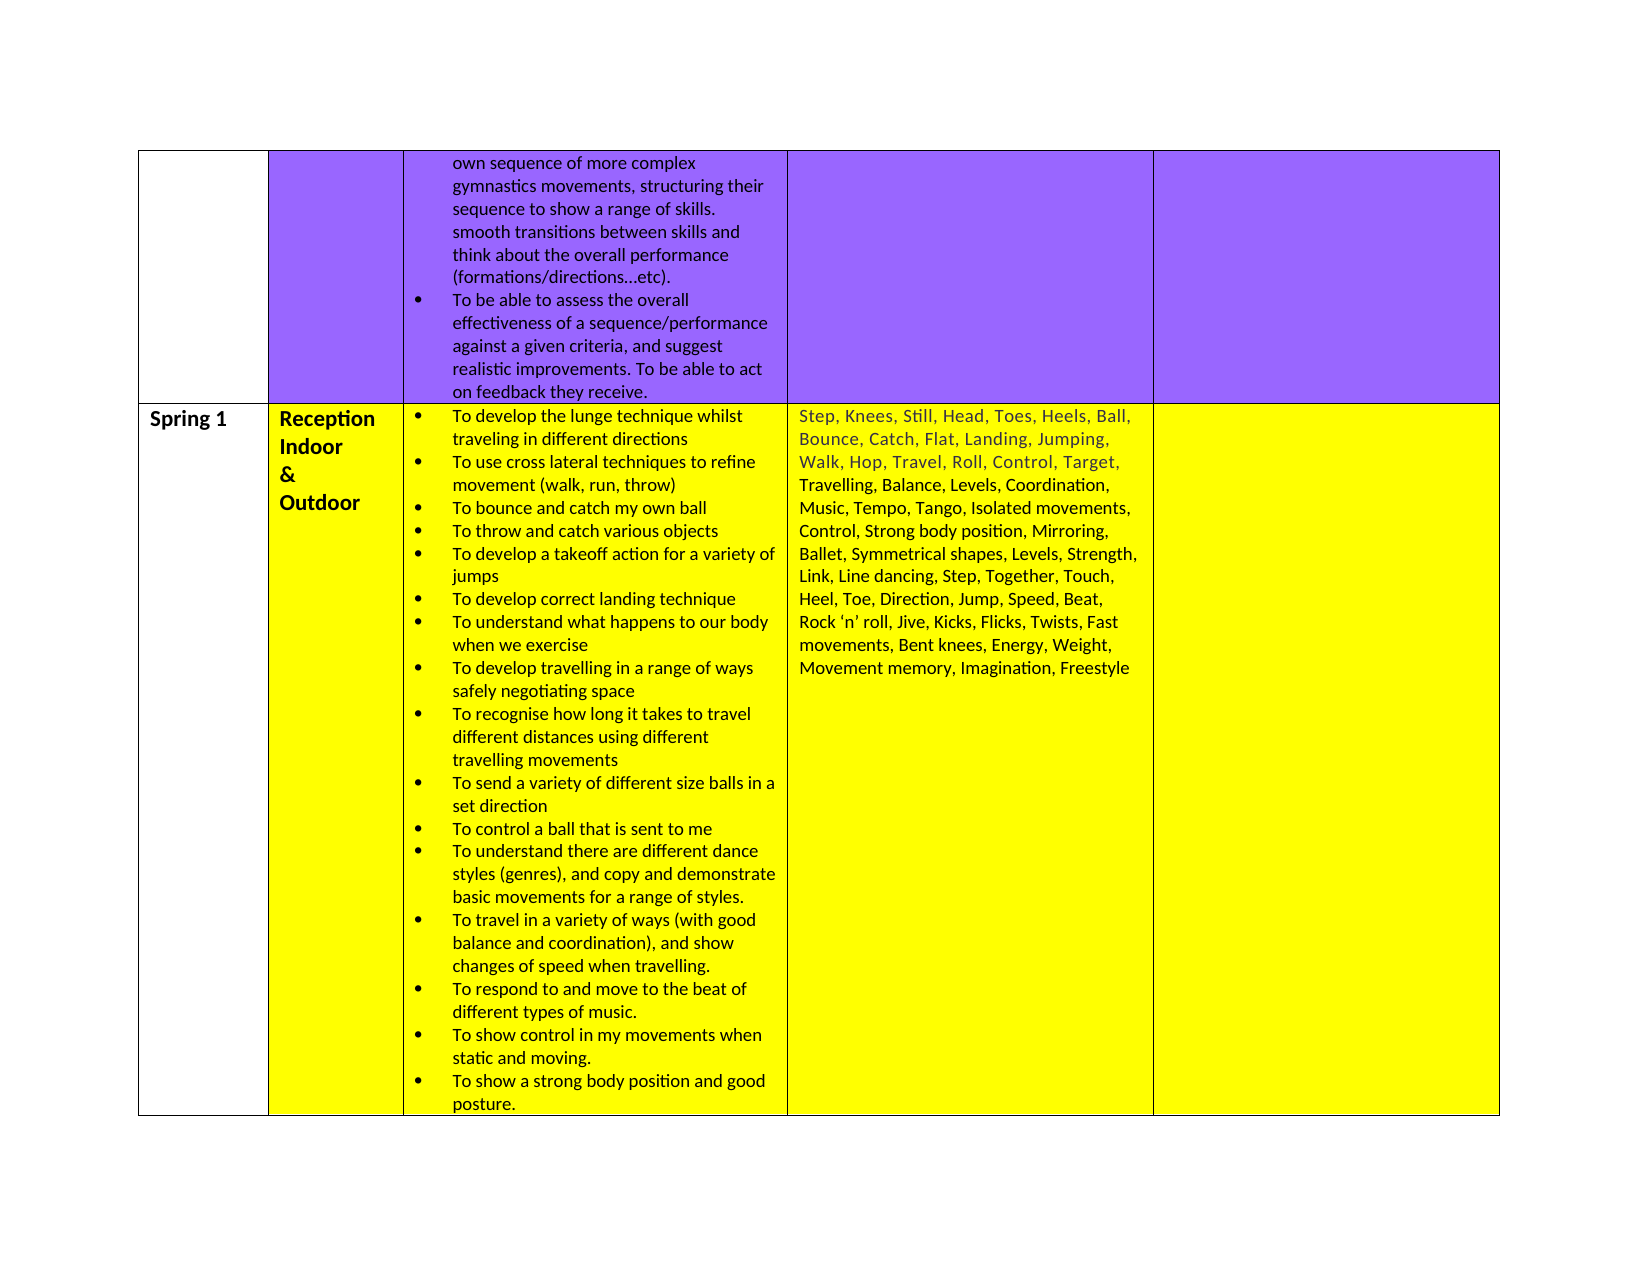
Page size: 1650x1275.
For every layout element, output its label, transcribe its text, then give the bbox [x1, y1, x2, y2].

table_cell [1154, 404, 1499, 1114]
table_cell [269, 404, 403, 1114]
table_cell Spring 1 [139, 404, 268, 1114]
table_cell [404, 404, 787, 1114]
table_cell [1154, 151, 1499, 403]
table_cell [788, 404, 1153, 1114]
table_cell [269, 151, 403, 403]
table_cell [788, 151, 1153, 403]
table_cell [404, 151, 787, 403]
